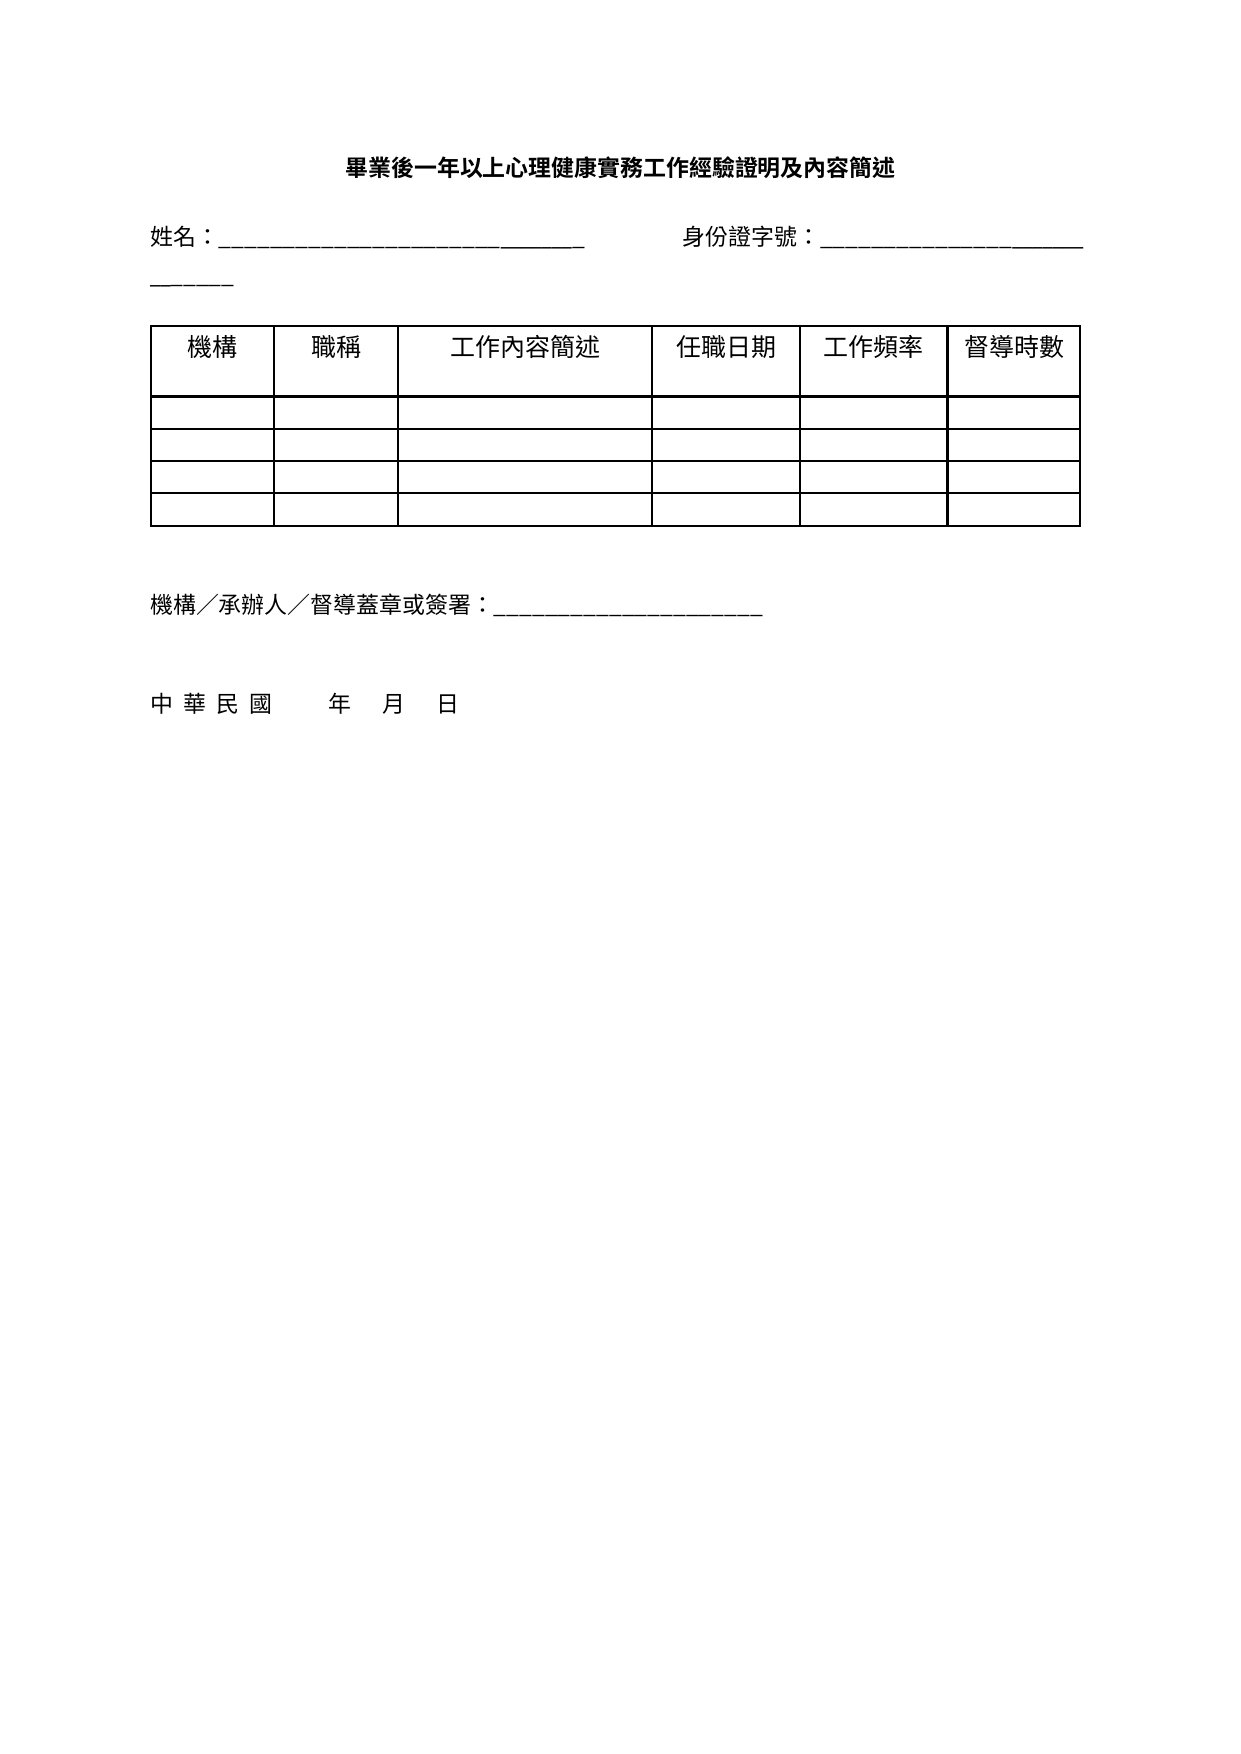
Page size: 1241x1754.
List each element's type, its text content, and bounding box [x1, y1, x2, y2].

text 姓名：______________________________ 身份證字號：_____________________________ [150, 218, 1090, 290]
table_cell [275, 462, 397, 492]
table_header 督導時數 [949, 327, 1079, 395]
table_header 任職日期 [653, 327, 799, 395]
table_cell [152, 462, 273, 492]
table_cell [653, 430, 799, 460]
table_cell [801, 494, 946, 524]
table_cell [801, 398, 946, 428]
table_header 工作內容簡述 [399, 327, 651, 395]
table_cell [949, 494, 1079, 524]
table_cell [399, 462, 651, 492]
table_cell [653, 398, 799, 428]
table_cell [152, 398, 273, 428]
table_cell [399, 430, 651, 460]
table_cell [653, 494, 799, 524]
table_cell [152, 494, 273, 524]
table_header 工作頻率 [801, 327, 946, 395]
table_cell [275, 398, 397, 428]
table_cell [949, 430, 1079, 460]
text 中 華 民 國 年 月 日 [150, 686, 1090, 719]
table_header 機構 [152, 327, 273, 395]
table_cell [949, 462, 1079, 492]
table_cell [275, 494, 397, 524]
text 機構／承辦人／督導蓋章或簽署：_____________________ [150, 587, 1090, 620]
table_cell [801, 462, 946, 492]
text 畢業後一年以上心理健康實務工作經驗證明及內容簡述 [150, 150, 1090, 183]
table_header 職稱 [275, 327, 397, 395]
table_cell [275, 430, 397, 460]
table_cell [801, 430, 946, 460]
table_cell [152, 430, 273, 460]
table_cell [399, 398, 651, 428]
table_cell [399, 494, 651, 524]
table_cell [949, 398, 1079, 428]
table_cell [653, 462, 799, 492]
